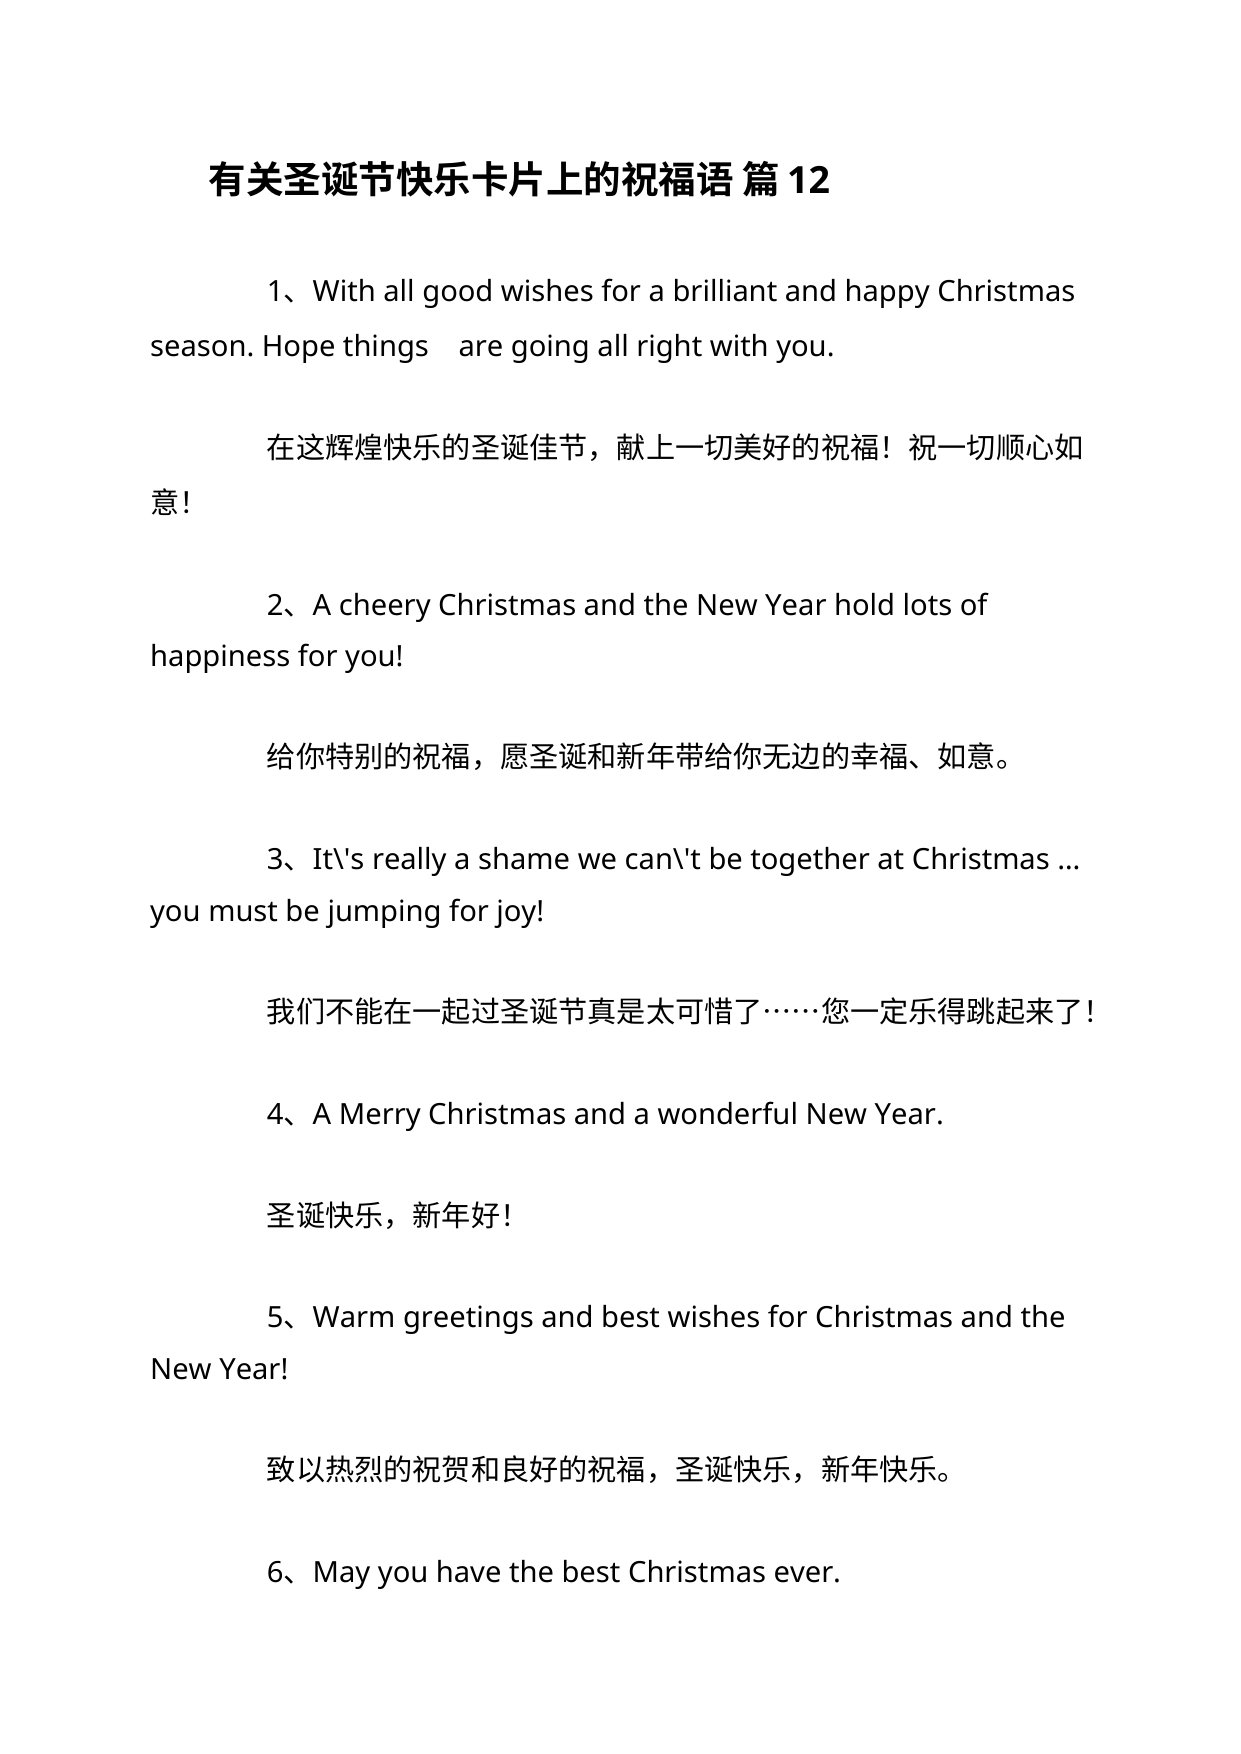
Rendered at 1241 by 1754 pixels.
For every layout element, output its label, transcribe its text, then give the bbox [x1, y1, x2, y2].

text 5、Warm greetings and best wishes for Christmas and the New Year! [150, 1294, 1090, 1388]
text 3、It\'s really a shame we can\'t be together at Christmas …you must be jumping for joy! [150, 836, 1090, 930]
text 圣诞快乐，新年好！ [150, 1192, 1090, 1234]
text 2、A cheery Christmas and the New Year hold lots of happiness for you! [150, 581, 1090, 675]
text 我们不能在一起过圣诞节真是太可惜了……您一定乐得跳起来了！ [150, 988, 1090, 1031]
text 在这辉煌快乐的圣诞佳节，献上一切美好的祝福！祝一切顺心如意！ [150, 424, 1090, 522]
text 致以热烈的祝贺和良好的祝福，圣诞快乐，新年快乐。 [150, 1447, 1090, 1489]
text 1、With all good wishes for a brilliant and happy Christmas season. Hope things are going all right with you. [150, 268, 1090, 365]
text 4、A Merry Christmas and a wonderful New Year. [150, 1090, 1090, 1133]
text 给你特别的祝福，愿圣诞和新年带给你无边的幸福、如意。 [150, 734, 1090, 776]
text 6、May you have the best Christmas ever. [150, 1548, 1090, 1591]
text 有关圣诞节快乐卡片上的祝福语 篇12 [150, 150, 1090, 204]
